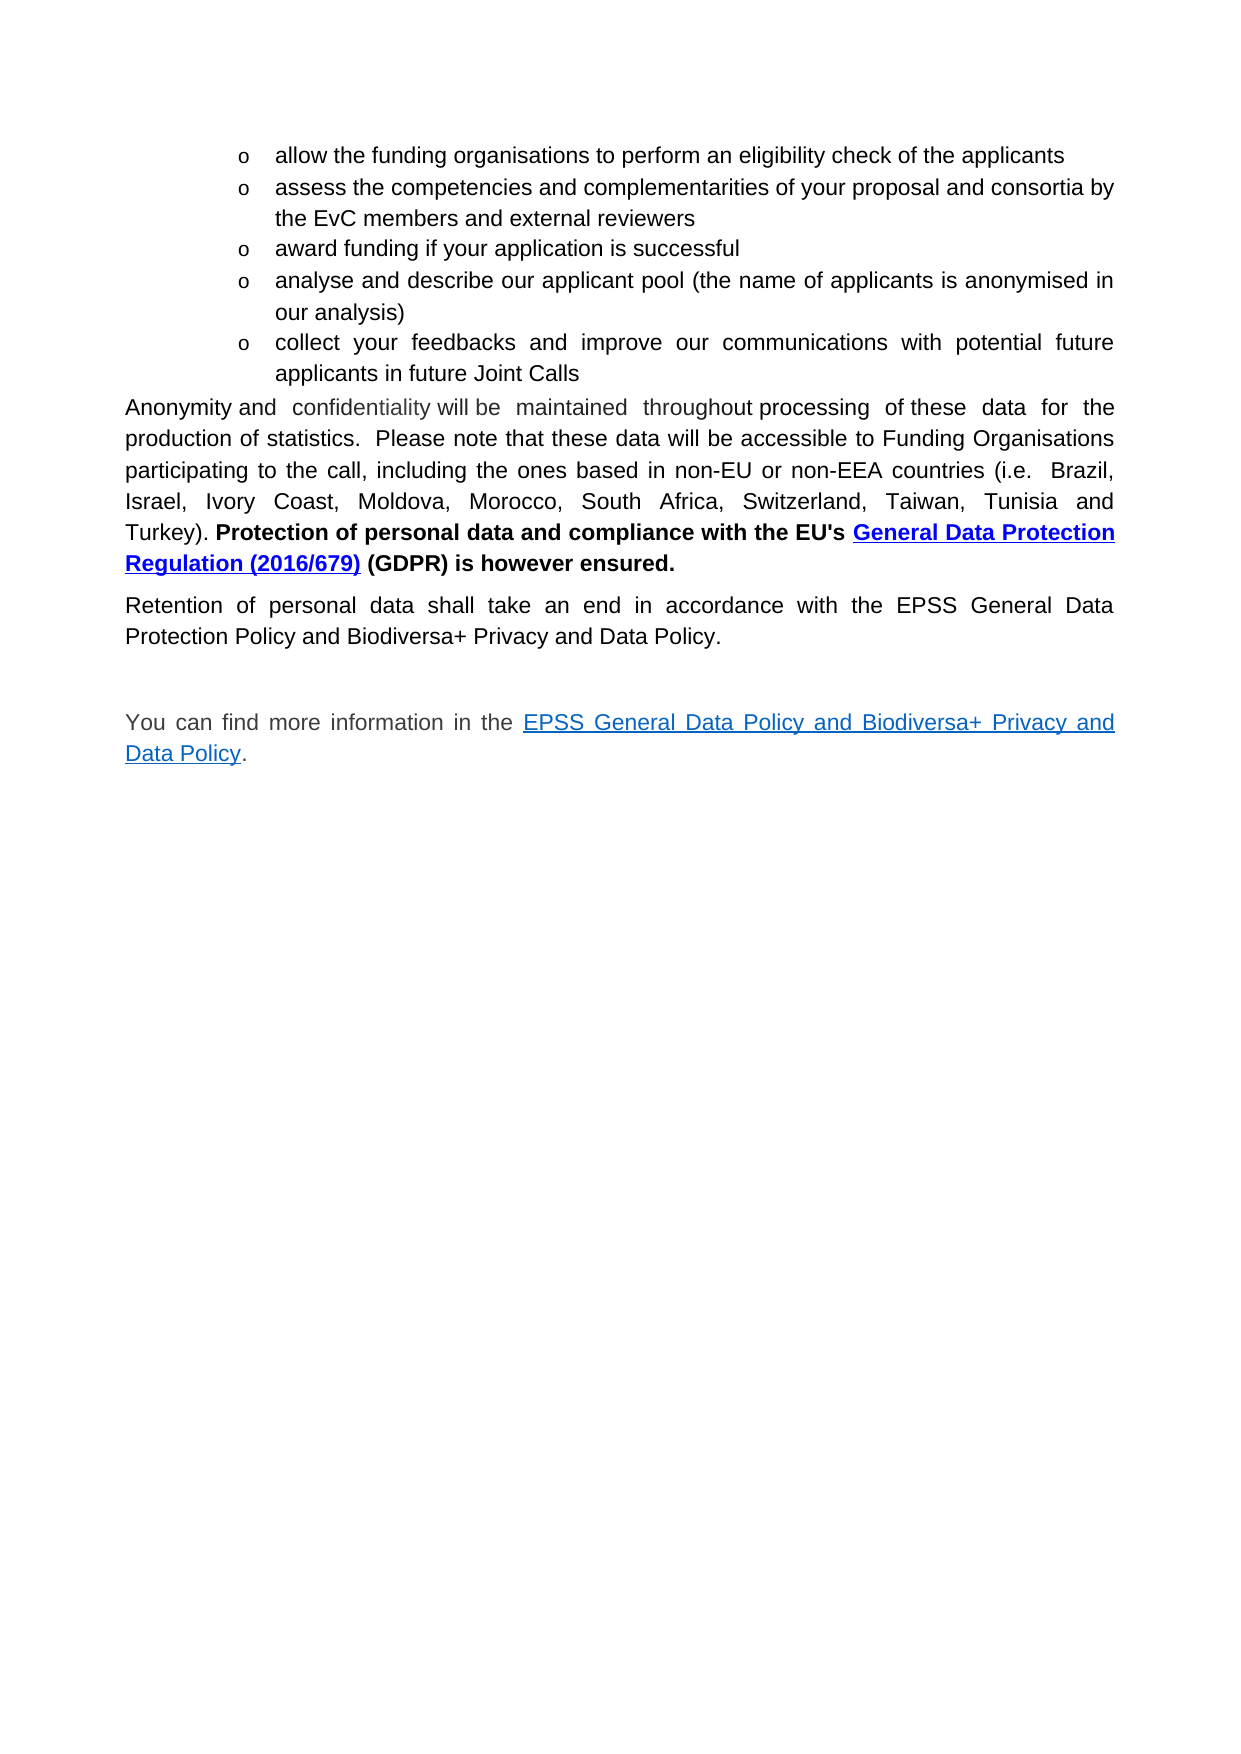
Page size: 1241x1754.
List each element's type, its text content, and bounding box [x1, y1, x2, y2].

text You can find more information in the EPSS General Data Policy and Biodiversa+ Privacy and Data Policy. [125, 705, 1115, 767]
text Anonymity and confidentiality will be maintained throughout processing of these data for the production of statistics. Please note that these data will be accessible to Funding Organisations participating to the call, including the ones based in non-EU or non-EEA countries (i.e. Brazil, Israel, Ivory Coast, Moldova, Morocco, South Africa, Switzerland, Taiwan, Tunisia and Turkey). Protection of personal data and compliance with the EU's General Data Protection Regulation (2016/679) (GDPR) is however ensured. [125, 391, 1115, 578]
list award funding if your application is successful [237, 235, 1115, 263]
list allow the funding organisations to perform an eligibility check of the applicants [237, 142, 1115, 169]
list Retention of personal data shall take an end in accordance with the EPSS General Data Protection Policy and Biodiversa+ Privacy and Data Policy. [125, 592, 1115, 649]
list analyse and describe our applicant pool (the name of applicants is anonymised in our analysis) [237, 267, 1115, 325]
list assess the competencies and complementarities of your proposal and consortia by the EvC members and external reviewers [237, 173, 1115, 231]
list collect your feedbacks and improve our communications with potential future applicants in future Joint Calls [237, 329, 1115, 387]
